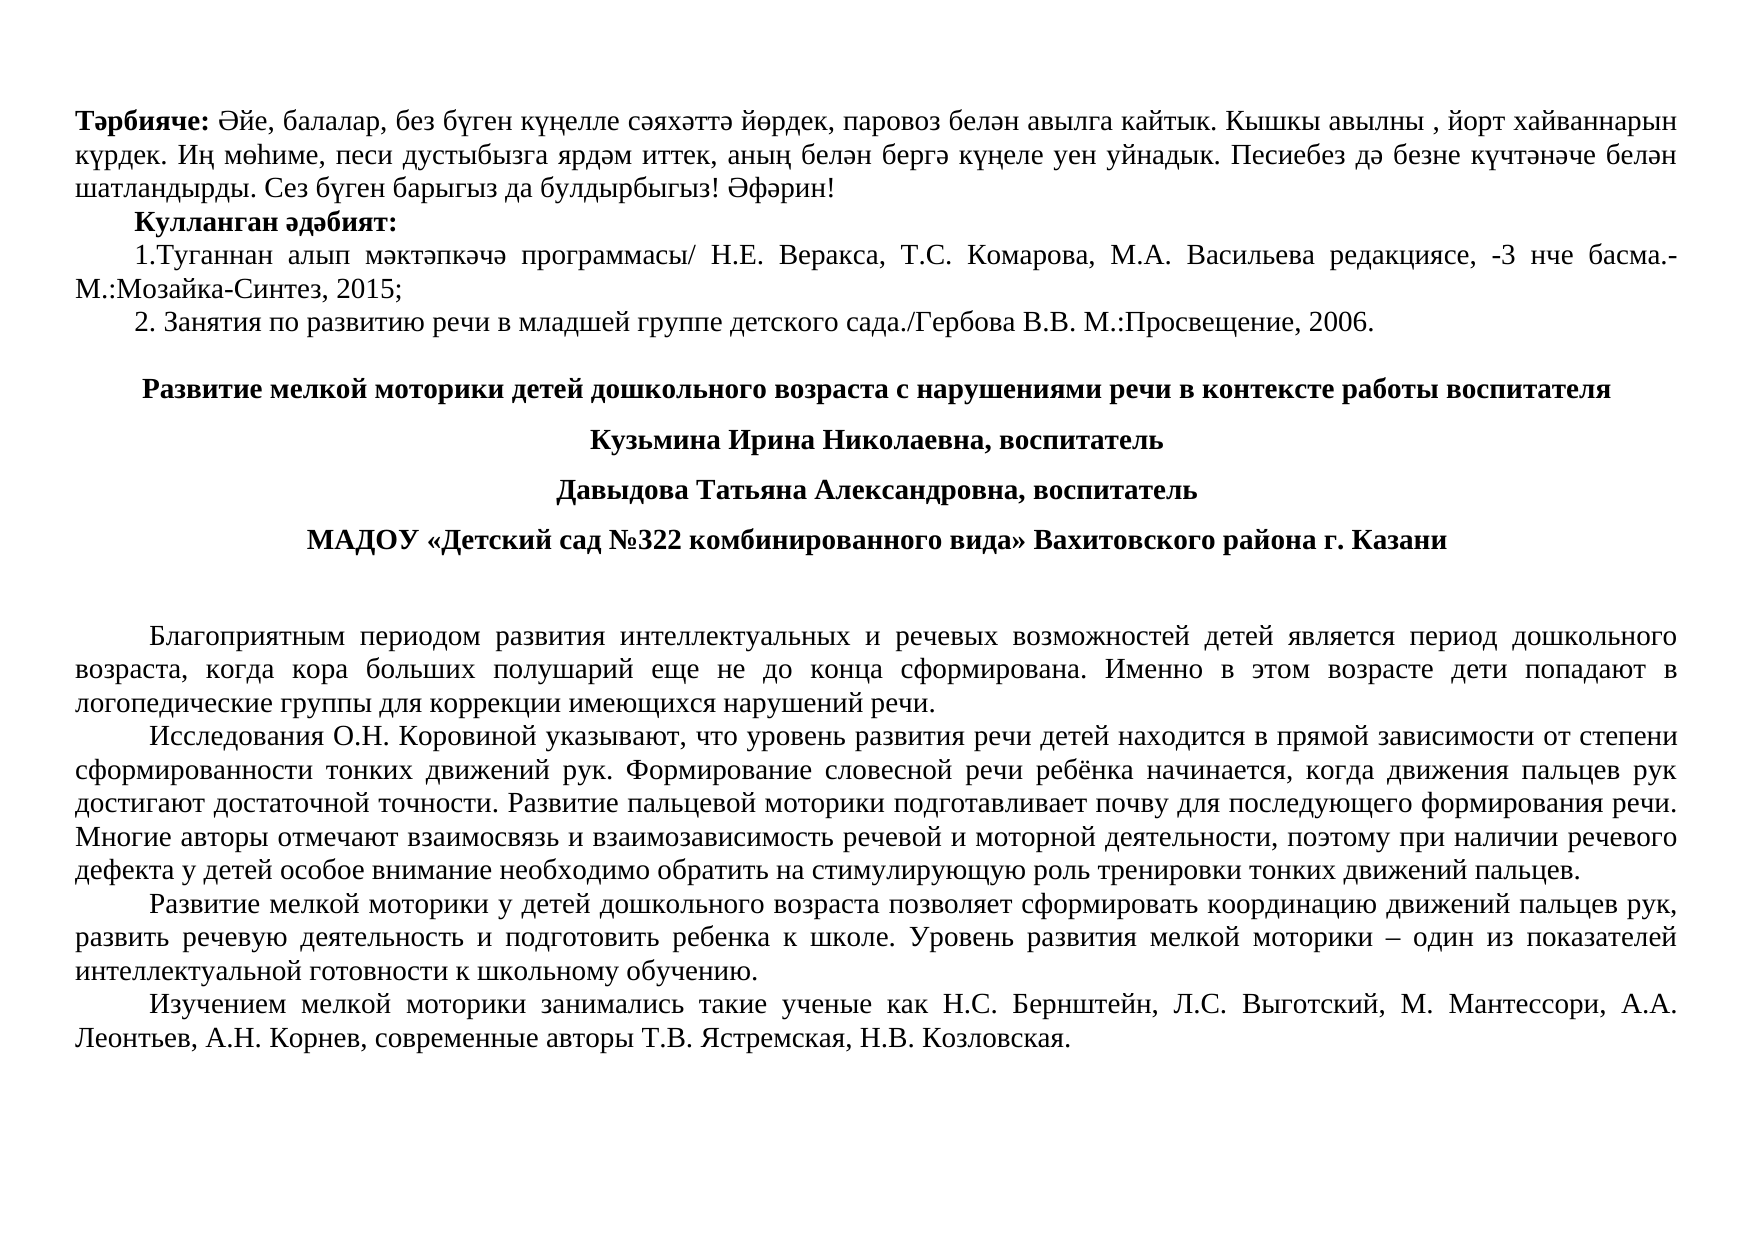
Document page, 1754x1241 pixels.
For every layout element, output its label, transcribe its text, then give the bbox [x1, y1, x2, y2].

text Развитие мелкой моторики у детей дошкольного возраста позволяет сформировать координацию движений пальцев рук, развить речевую деятельность и подготовить ребенка к школе. Уровень развития мелкой моторики – один из показателей интеллектуальной готовности к школьному обучению. [75, 886, 1679, 987]
text Тәрбияче: Әйе, балалар, без бүген күңелле сәяхәттә йөрдек, паровоз белән авылга кайтык. Кышкы авылны , йорт хайваннарын күрдек. Иң мөhиме, песи дустыбызга ярдәм иттек, аның белән бергә күңеле уен уйнадык. Песиебез дә безне күчтәнәче белән шатландырды. Сез бүген барыгыз да булдырбыгыз! Әфәрин! [75, 103, 1679, 204]
text Изучением мелкой моторики занимались такие ученые как Н.С. Бернштейн, Л.С. Выготский, М. Мантессори, А.А. Леонтьев, А.Н. Корнев, современные авторы Т.В. Ястремская, Н.В. Козловская. [75, 987, 1679, 1054]
text Развитие мелкой моторики детей дошкольного возраста с нарушениями речи в контексте работы воспитателя [75, 372, 1679, 405]
text МАДОУ «Детский сад №322 комбинированного вида» Вахитовского района г. Казани [75, 522, 1679, 556]
text 2. Занятия по развитию речи в младшей группе детского сада./Гербова В.В. М.:Просвещение, 2006. [75, 304, 1679, 338]
text Благоприятным периодом развития интеллектуальных и речевых возможностей детей является период дошкольного возраста, когда кора больших полушарий еще не до конца сформирована. Именно в этом возрасте дети попадают в логопедические группы для коррекции имеющихся нарушений речи. [75, 618, 1679, 718]
text 1.Туганнан алып мәктәпкәчә программасы/ Н.Е. Веракса, Т.С. Комарова, М.А. Васильева редакциясе, -3 нче басма.-М.:Мозайка-Синтез, 2015; [75, 237, 1679, 304]
text Давыдова Татьяна Александровна, воспитатель [75, 472, 1679, 506]
text Исследования О.Н. Коровиной указывают, что уровень развития речи детей находится в прямой зависимости от степени сформированности тонких движений рук. Формирование словесной речи ребёнка начинается, когда движения пальцев рук достигают достаточной точности. Развитие пальцевой моторики подготавливает почву для последующего формирования речи. Многие авторы отмечают взаимосвязь и взаимозависимость речевой и моторной деятельности, поэтому при наличии речевого дефекта у детей особое внимание необходимо обратить на стимулирующую роль тренировки тонких движений пальцев. [75, 718, 1679, 886]
text Кулланган әдәбият: [75, 204, 1679, 237]
text Кузьмина Ирина Николаевна, воспитатель [75, 422, 1679, 455]
